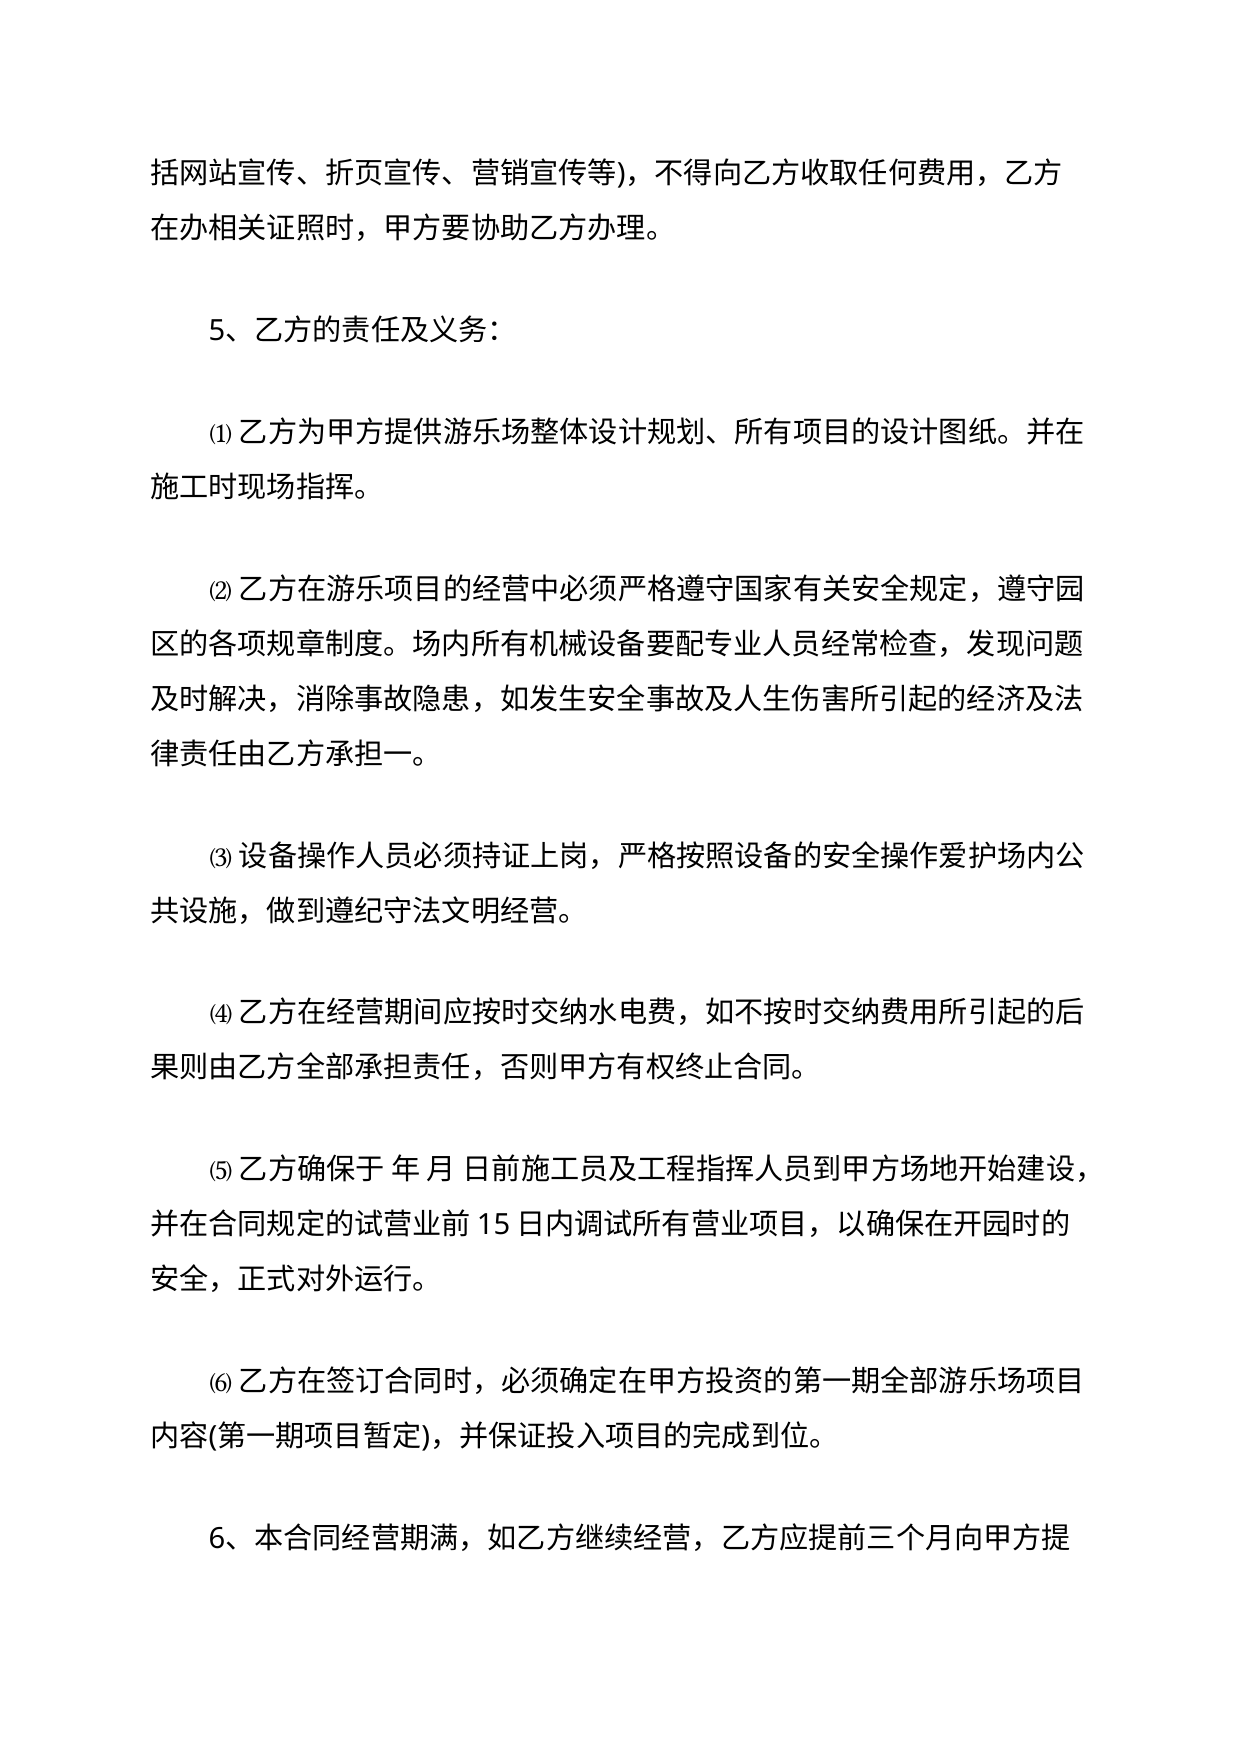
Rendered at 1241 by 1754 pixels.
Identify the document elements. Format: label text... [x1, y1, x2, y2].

text 5、乙方的责任及义务： [150, 307, 1090, 349]
text ⑴乙方为甲方提供游乐场整体设计规划、所有项目的设计图纸。并在施工时现场指挥。 [150, 409, 1090, 506]
text ⑸乙方确保于 年 月 日前施工员及工程指挥人员到甲方场地开始建设，并在合同规定的试营业前15日内调试所有营业项目，以确保在开园时的安全，正式对外运行。 [150, 1146, 1090, 1298]
text ⑷乙方在经营期间应按时交纳水电费，如不按时交纳费用所引起的后果则由乙方全部承担责任，否则甲方有权终止合同。 [150, 989, 1090, 1086]
text ⑵乙方在游乐项目的经营中必须严格遵守国家有关安全规定，遵守园区的各项规章制度。场内所有机械设备要配专业人员经常检查，发现问题及时解决，消除事故隐患，如发生安全事故及人生伤害所引起的经济及法律责任由乙方承担一。 [150, 566, 1090, 773]
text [150, 150, 1090, 247]
text ⑹乙方在签订合同时，必须确定在甲方投资的第一期全部游乐场项目内容(第一期项目暂定)，并保证投入项目的完成到位。 [150, 1357, 1090, 1455]
text ⑶设备操作人员必须持证上岗，严格按照设备的安全操作爱护场内公共设施，做到遵纪守法文明经营。 [150, 832, 1090, 929]
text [150, 1514, 1090, 1557]
